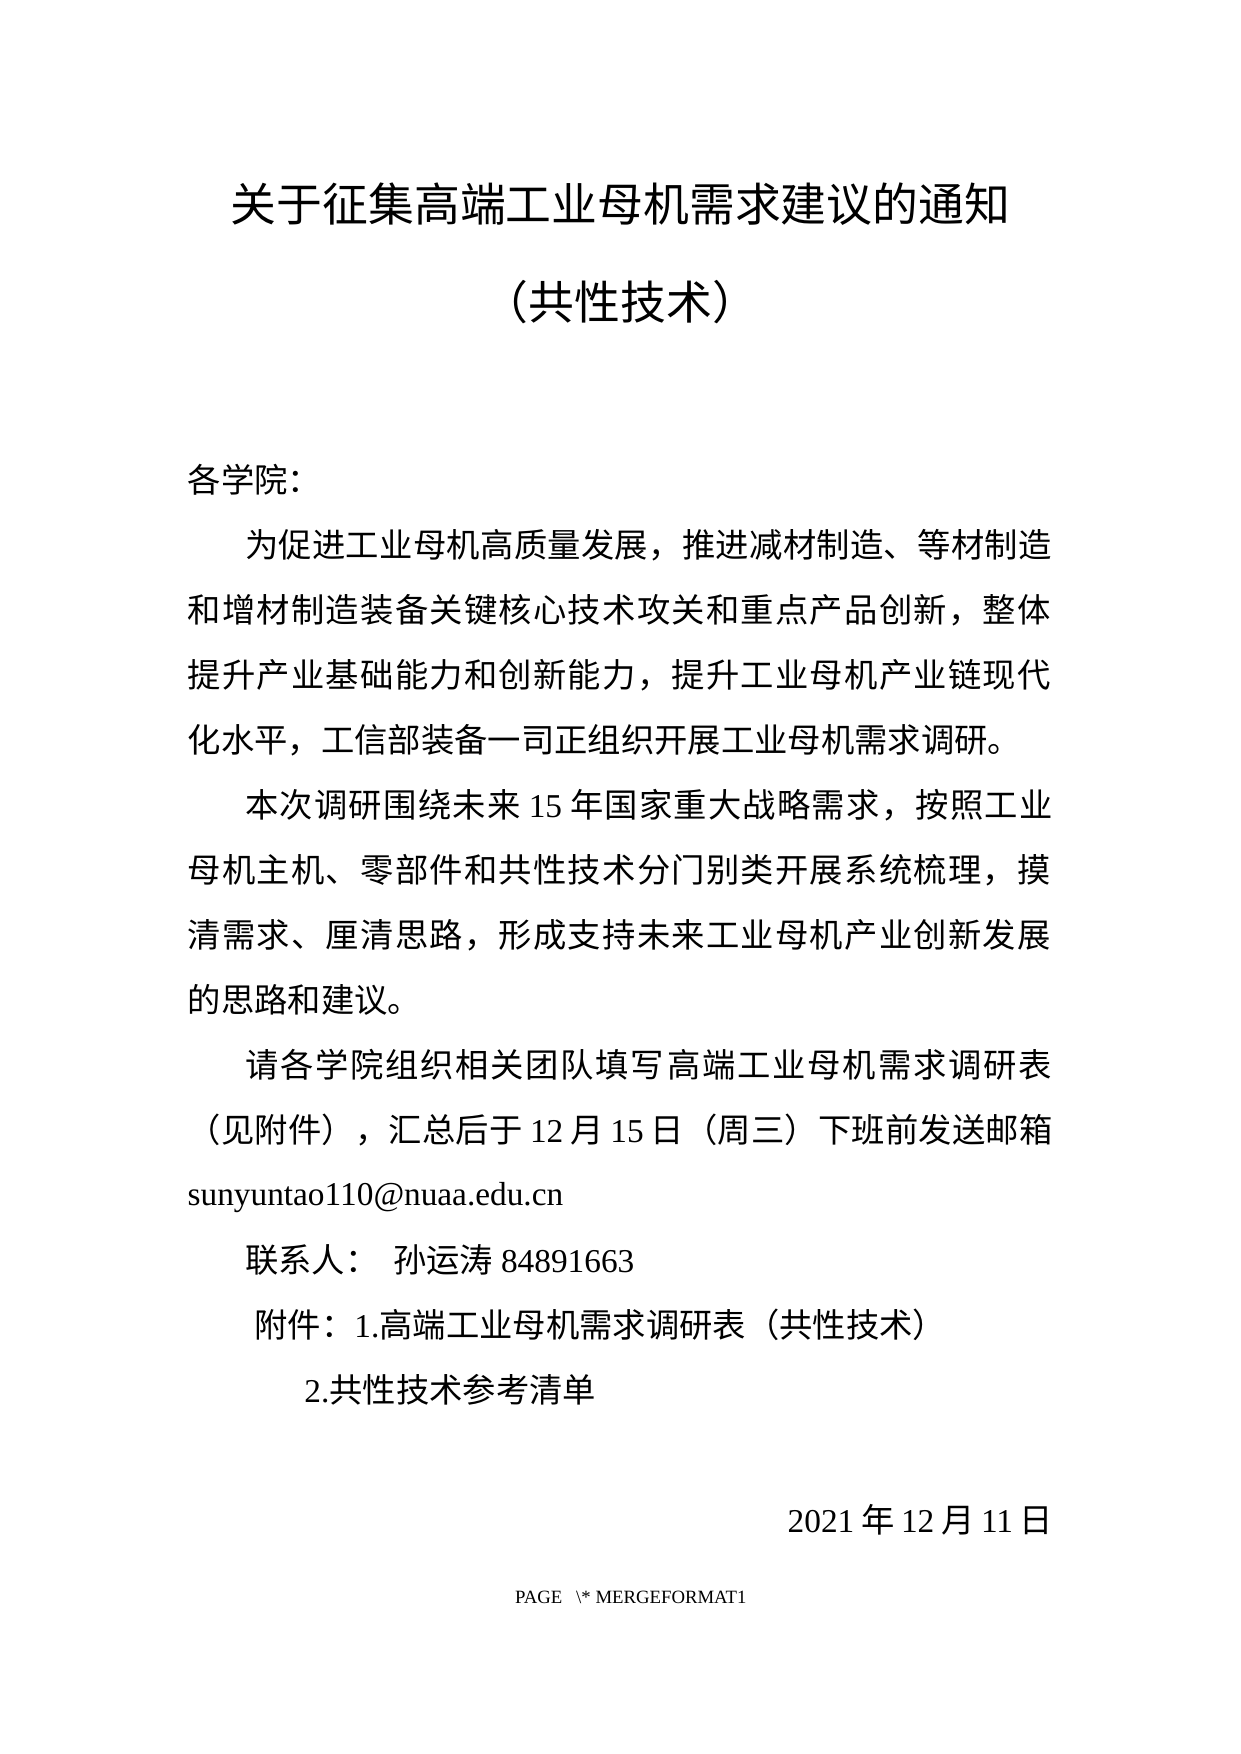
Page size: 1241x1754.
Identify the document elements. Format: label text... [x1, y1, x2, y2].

text 联系人： 孙运涛 84891663 [187, 1226, 1053, 1291]
text 各学院： [187, 446, 1053, 511]
text 本次调研围绕未来15年国家重大战略需求，按照工业母机主机、零部件和共性技术分门别类开展系统梳理，摸清需求、厘清思路，形成支持未来工业母机产业创新发展的思路和建议。 [187, 771, 1053, 1031]
text 请各学院组织相关团队填写高端工业母机需求调研表（见附件），汇总后于12月15日（周三）下班前发送邮箱sunyuntao110@nuaa.edu.cn [187, 1031, 1053, 1226]
text 附件：1.高端工业母机需求调研表（共性技术） [187, 1291, 1053, 1356]
text 2021年12月11日 [187, 1486, 1053, 1551]
text （共性技术） [187, 251, 1053, 348]
text 关于征集高端工业母机需求建议的通知 [187, 153, 1053, 251]
text 2.共性技术参考清单 [187, 1356, 1053, 1421]
text 为促进工业母机高质量发展，推进减材制造、等材制造和增材制造装备关键核心技术攻关和重点产品创新，整体提升产业基础能力和创新能力，提升工业母机产业链现代化水平，工信部装备一司正组织开展工业母机需求调研。 [187, 511, 1053, 771]
